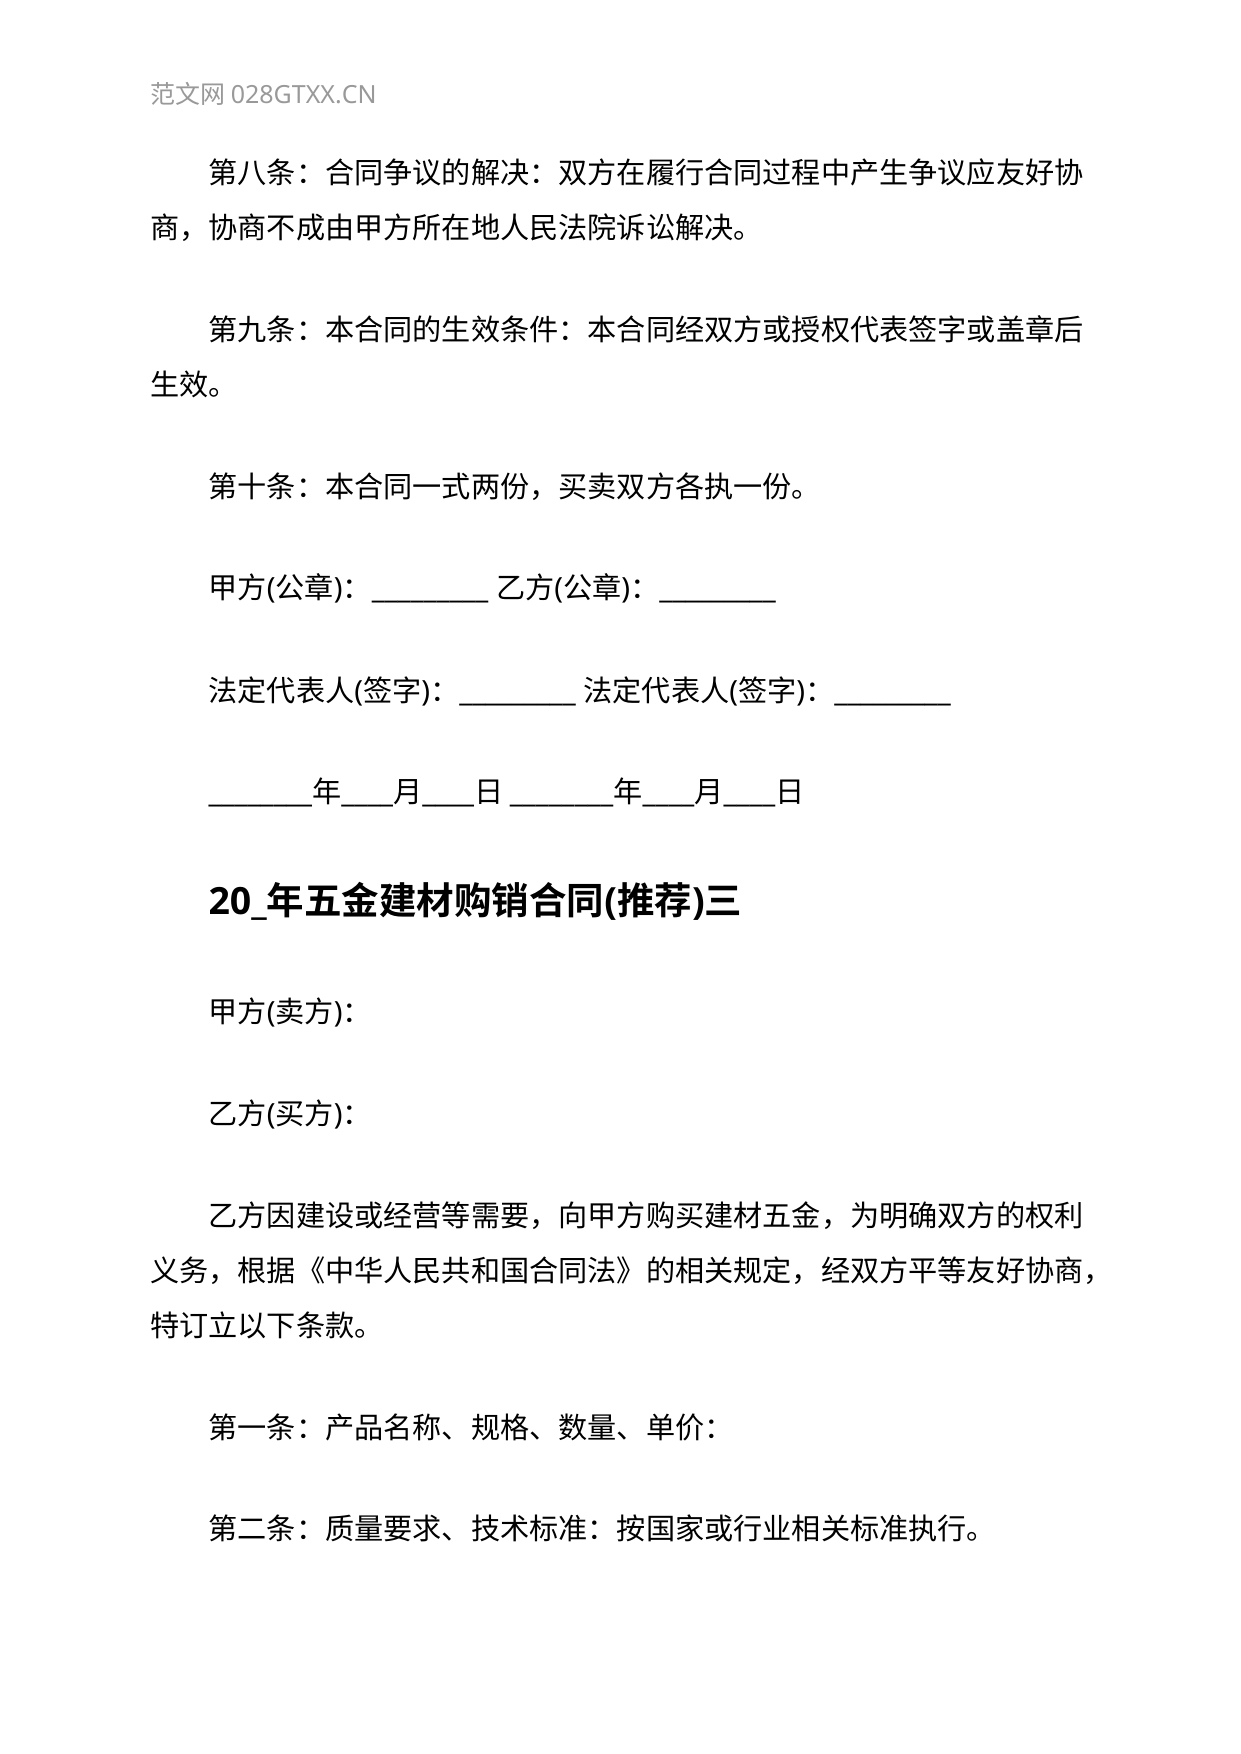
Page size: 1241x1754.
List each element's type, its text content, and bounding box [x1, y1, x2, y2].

text 第一条：产品名称、规格、数量、单价： [150, 1404, 1090, 1446]
text 第八条：合同争议的解决：双方在履行合同过程中产生争议应友好协商，协商不成由甲方所在地人民法院诉讼解决。 [150, 150, 1090, 247]
text 甲方(卖方)： [150, 989, 1090, 1031]
text 第十条：本合同一式两份，买卖双方各执一份。 [150, 463, 1090, 506]
text ________年____月____日 ________年____月____日 [150, 769, 1090, 811]
text 乙方因建设或经营等需要，向甲方购买建材五金，为明确双方的权利义务，根据《中华人民共和国合同法》的相关规定，经双方平等友好协商，特订立以下条款。 [150, 1193, 1090, 1345]
text 20_年五金建材购销合同(推荐)三 [150, 871, 1090, 926]
text 甲方(公章)：_________ 乙方(公章)：_________ [150, 565, 1090, 607]
text 第二条：质量要求、技术标准：按国家或行业相关标准执行。 [150, 1506, 1090, 1548]
text 乙方(买方)： [150, 1091, 1090, 1133]
text 法定代表人(签字)：_________ 法定代表人(签字)：_________ [150, 667, 1090, 709]
text 第九条：本合同的生效条件：本合同经双方或授权代表签字或盖章后生效。 [150, 307, 1090, 404]
